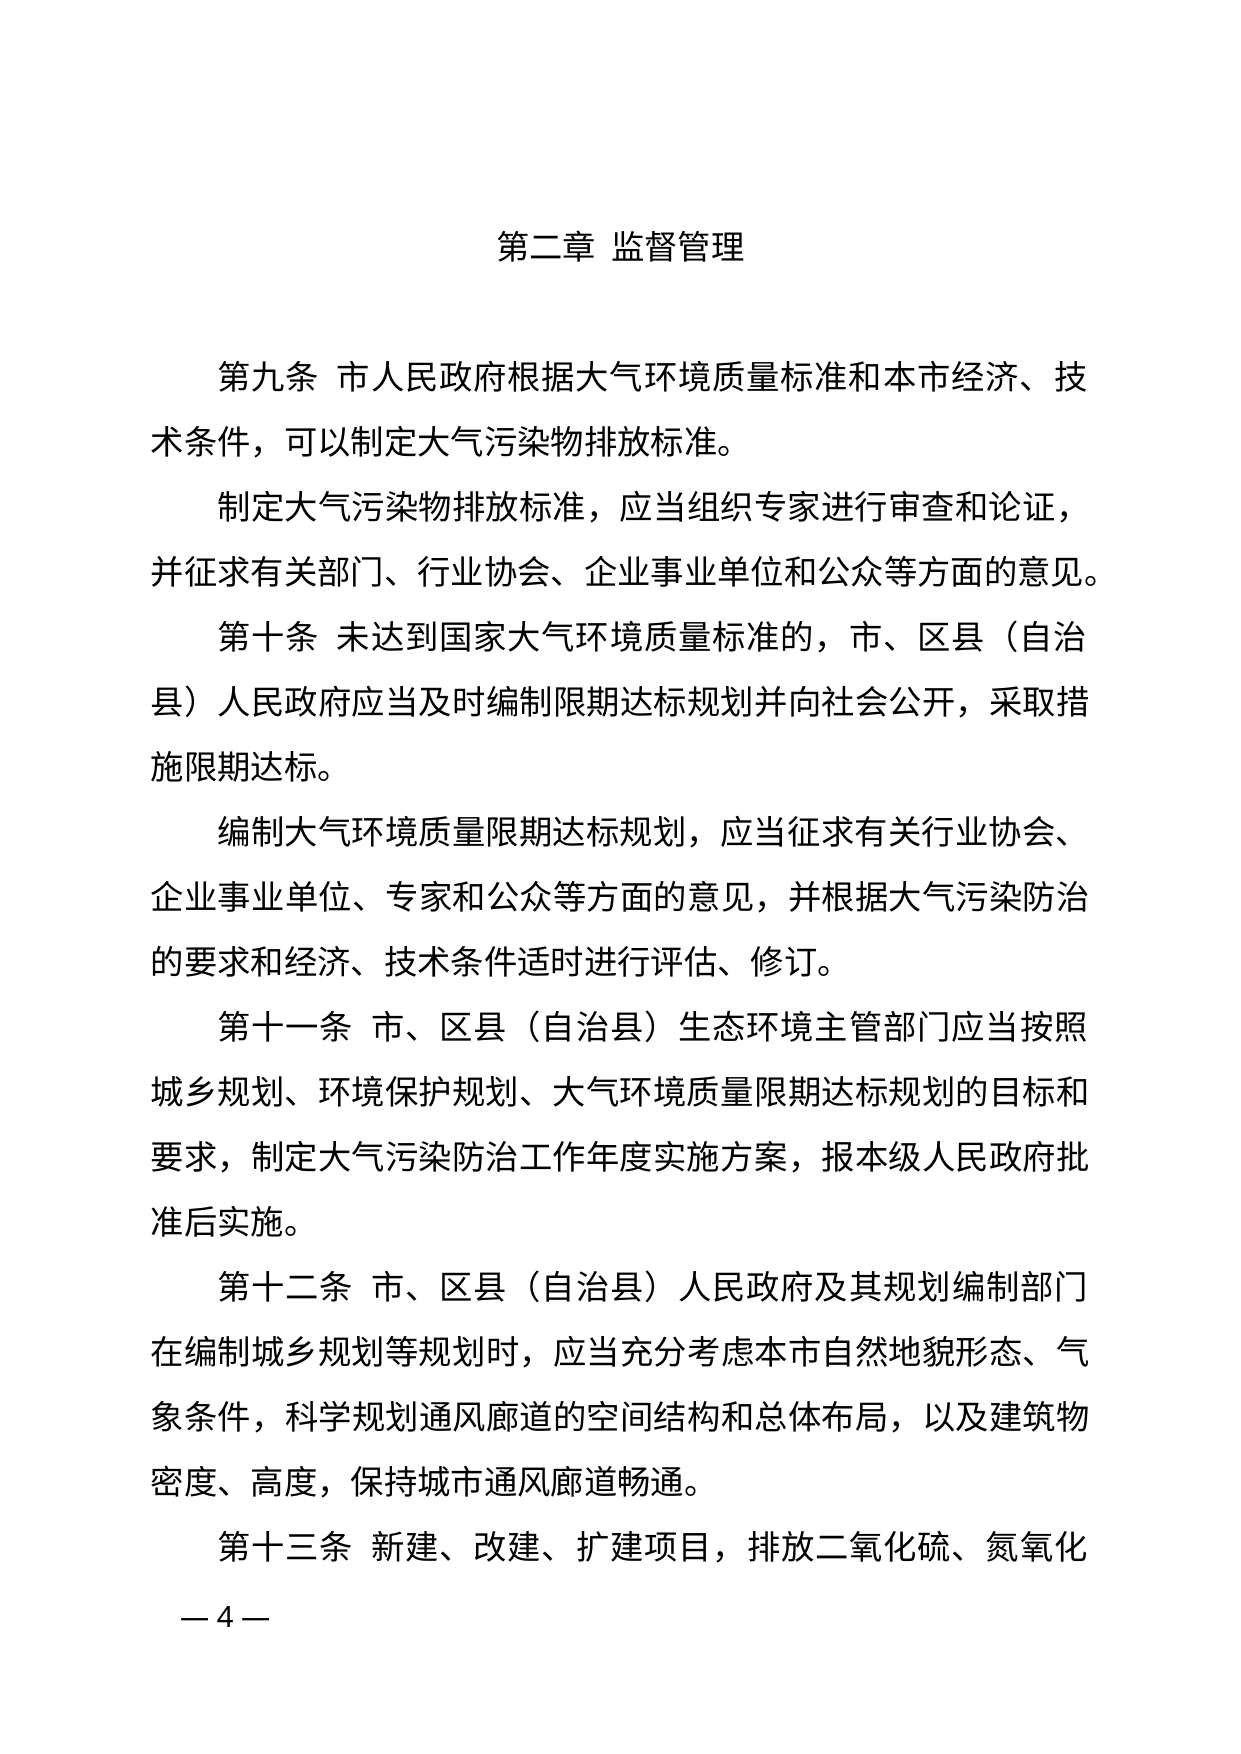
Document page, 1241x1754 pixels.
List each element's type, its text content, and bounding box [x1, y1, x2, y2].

text 第二章 监督管理 [151, 212, 1089, 277]
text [151, 1512, 1089, 1577]
text 第十条 未达到国家大气环境质量标准的，市、区县（自治县）人民政府应当及时编制限期达标规划并向社会公开，采取措施限期达标。 [151, 602, 1089, 797]
text 第十一条 市、区县（自治县）生态环境主管部门应当按照城乡规划、环境保护规划、大气环境质量限期达标规划的目标和要求，制定大气污染防治工作年度实施方案，报本级人民政府批准后实施。 [151, 992, 1089, 1252]
text 制定大气污染物排放标准，应当组织专家进行审查和论证，并征求有关部门、行业协会、企业事业单位和公众等方面的意见。 [151, 472, 1089, 602]
text 第十二条 市、区县（自治县）人民政府及其规划编制部门在编制城乡规划等规划时，应当充分考虑本市自然地貌形态、气象条件，科学规划通风廊道的空间结构和总体布局，以及建筑物密度、高度，保持城市通风廊道畅通。 [151, 1252, 1089, 1512]
text 第九条 市人民政府根据大气环境质量标准和本市经济、技术条件，可以制定大气污染物排放标准。 [151, 342, 1089, 472]
text 编制大气环境质量限期达标规划，应当征求有关行业协会、企业事业单位、专家和公众等方面的意见，并根据大气污染防治的要求和经济、技术条件适时进行评估、修订。 [151, 797, 1089, 992]
